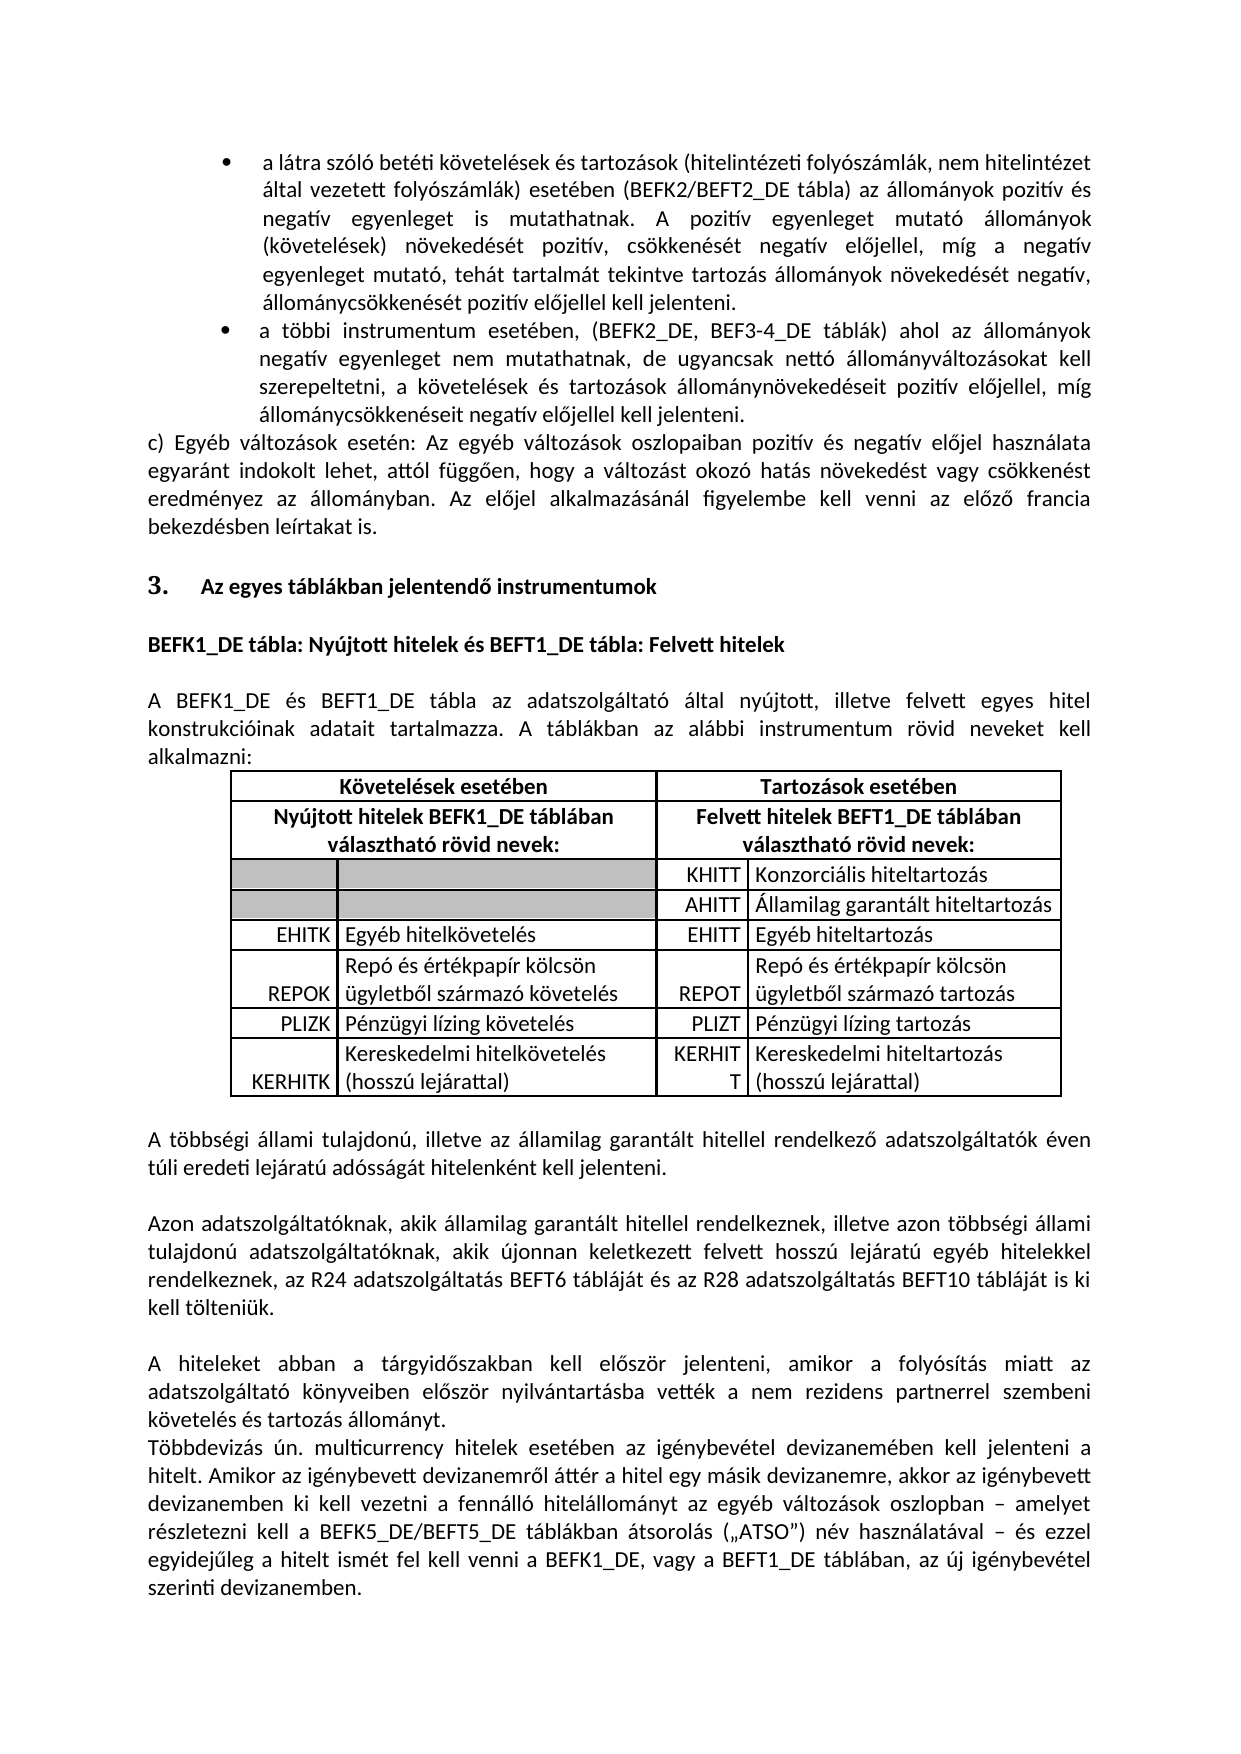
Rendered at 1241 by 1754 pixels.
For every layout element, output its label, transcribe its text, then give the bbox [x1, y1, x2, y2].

table_cell AHITT [658, 891, 747, 918]
table_cell REPOK [232, 951, 336, 1007]
table_cell Kereskedelmi hiteltartozás (hosszú lejárattal) [749, 1039, 1060, 1095]
table_cell PLIZK [232, 1009, 336, 1037]
table_cell Kereskedelmi hitelkövetelés (hosszú lejárattal) [339, 1039, 655, 1095]
list a látra szóló betéti követelések és tartozások (hitelintézeti folyószámlák, nem hitelintézet által vezetett folyószámlák) esetében (BEFK2/BEFT2_DE tábla) az állományok pozitív és negatív egyenleget is mutathatnak. A pozitív egyenleget mutató állományok (követelések) növekedését pozitív, csökkenését negatív előjellel, míg a negatív egyenleget mutató, tehát tartalmát tekintve tartozás állományok növekedését negatív, állománycsökkenését pozitív előjellel kell jelenteni. [223, 148, 1093, 316]
table_header Követelések esetében [232, 772, 655, 800]
text A BEFK1_DE és BEFT1_DE tábla az adatszolgáltató által nyújtott, illetve felvett egyes hitel konstrukcióinak adatait tartalmazza. A táblákban az alábbi instrumentum rövid neveket kell alkalmazni: [148, 686, 1093, 770]
table_cell EHITK [232, 921, 336, 949]
table_cell EHITT [658, 921, 747, 949]
table_cell [339, 860, 655, 888]
text Azon adatszolgáltatóknak, akik államilag garantált hitellel rendelkeznek, illetve azon többségi állami tulajdonú adatszolgáltatóknak, akik újonnan keletkezett felvett hosszú lejáratú egyéb hitelekkel rendelkeznek, az R24 adatszolgáltatás BEFT6 tábláját és az R28 adatszolgáltatás BEFT10 tábláját is ki kell tölteniük. [148, 1209, 1093, 1321]
table_cell Konzorciális hiteltartozás [749, 860, 1060, 888]
table_cell KERHITK [232, 1039, 336, 1095]
text BEFK1_DE tábla: Nyújtott hitelek és BEFT1_DE tábla: Felvett hitelek [148, 630, 1093, 658]
table_cell Pénzügyi lízing követelés [339, 1009, 655, 1037]
table_cell Pénzügyi lízing tartozás [749, 1009, 1060, 1037]
table_cell [232, 891, 336, 918]
table_cell Felvett hitelek BEFT1_DE táblában választható rövid nevek: [658, 802, 1060, 858]
text A többségi állami tulajdonú, illetve az államilag garantált hitellel rendelkező adatszolgáltatók éven túli eredeti lejáratú adósságát hitelenként kell jelenteni. [148, 1125, 1093, 1181]
list a többi instrumentum esetében, (BEFK2_DE, BEF3-4_DE táblák) ahol az állományok negatív egyenleget nem mutathatnak, de ugyancsak nettó állományváltozásokat kell szerepeltetni, a követelések és tartozások állománynövekedéseit pozitív előjellel, míg állománycsökkenéseit negatív előjellel kell jelenteni. [221, 316, 1093, 428]
table_cell [232, 860, 336, 888]
table_cell Államilag garantált hiteltartozás [749, 891, 1060, 918]
table_cell PLIZT [658, 1009, 747, 1037]
text Többdevizás ún. multicurrency hitelek esetében az igénybevétel devizanemében kell jelenteni a hitelt. Amikor az igénybevett devizanemről áttér a hitel egy másik devizanemre, akkor az igénybevett devizanemben ki kell vezetni a fennálló hitelállományt az egyéb változások oszlopban – amelyet részletezni kell a BEFK5_DE/BEFT5_DE táblákban átsorolás („ATSO”) név használatával – és ezzel egyidejűleg a hitelt ismét fel kell venni a BEFK1_DE, vagy a BEFT1_DE táblában, az új igénybevétel szerinti devizanemben. [148, 1433, 1093, 1601]
table_cell KERHITT [658, 1039, 747, 1095]
table_header Tartozások esetében [658, 772, 1060, 800]
table_cell Repó és értékpapír kölcsön ügyletből származó követelés [339, 951, 655, 1007]
table_cell Egyéb hiteltartozás [749, 921, 1060, 949]
table_cell Repó és értékpapír kölcsön ügyletből származó tartozás [749, 951, 1060, 1007]
text c) Egyéb változások esetén: Az egyéb változások oszlopaiban pozitív és negatív előjel használata egyaránt indokolt lehet, attól függően, hogy a változást okozó hatás növekedést vagy csökkenést eredményez az állományban. Az előjel alkalmazásánál figyelembe kell venni az előző francia bekezdésben leírtakat is. [148, 428, 1093, 540]
text A hiteleket abban a tárgyidőszakban kell először jelenteni, amikor a folyósítás miatt az adatszolgáltató könyveiben először nyilvántartásba vették a nem rezidens partnerrel szembeni követelés és tartozás állományt. [148, 1349, 1093, 1433]
list Az egyes táblákban jelentendő instrumentumok [148, 568, 1093, 602]
table_cell REPOT [658, 951, 747, 1007]
table_cell KHITT [658, 860, 747, 888]
table_cell [339, 891, 655, 918]
table_cell Egyéb hitelkövetelés [339, 921, 655, 949]
table_cell Nyújtott hitelek BEFK1_DE táblában választható rövid nevek: [232, 802, 655, 858]
